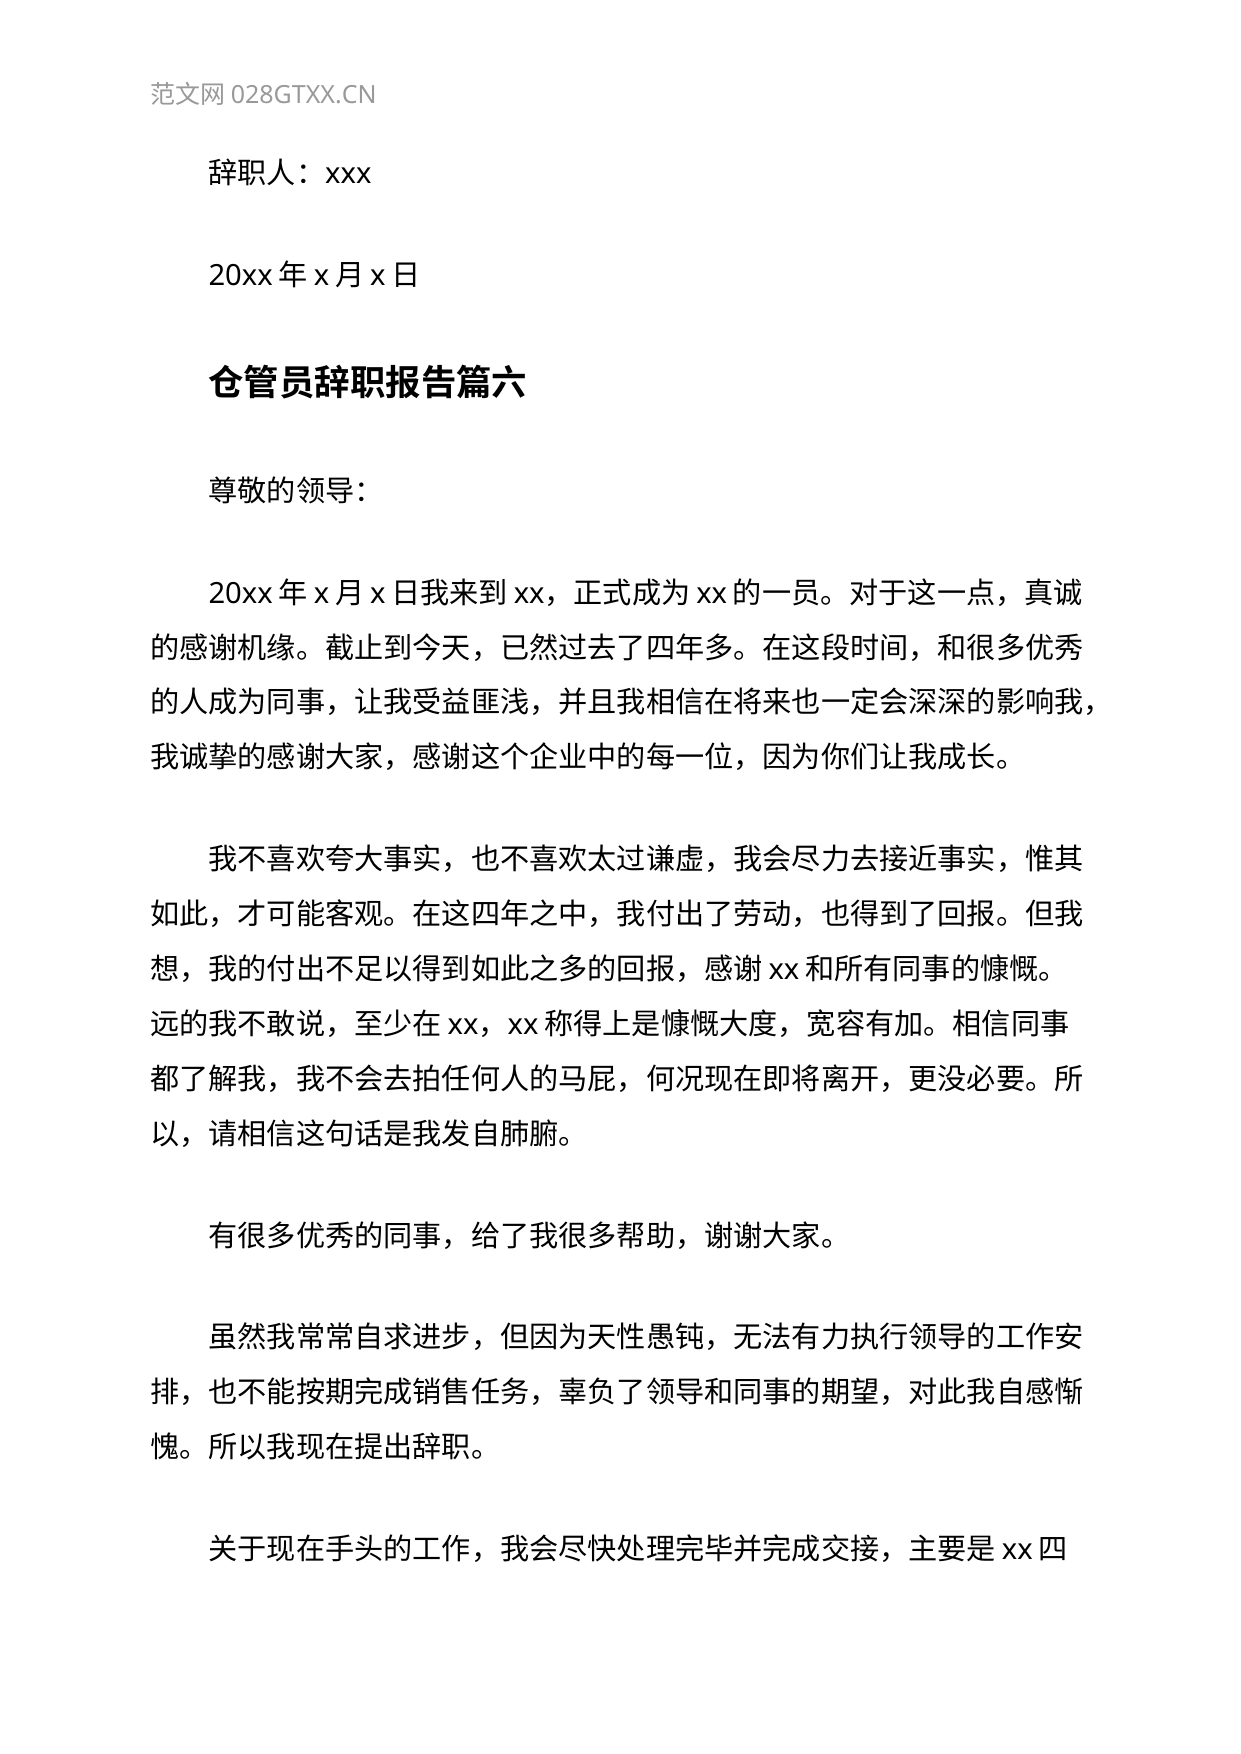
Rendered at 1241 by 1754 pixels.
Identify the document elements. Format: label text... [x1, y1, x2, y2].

text 20xx年x月x日 [150, 252, 1090, 294]
text 尊敬的领导： [150, 467, 1090, 510]
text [150, 1526, 1090, 1568]
text 虽然我常常自求进步，但因为天性愚钝，无法有力执行领导的工作安排，也不能按期完成销售任务，辜负了领导和同事的期望，对此我自感惭愧。所以我现在提出辞职。 [150, 1314, 1090, 1466]
text 辞职人：xxx [150, 150, 1090, 192]
text 20xx年x月x日我来到xx，正式成为xx的一员。对于这一点，真诚的感谢机缘。截止到今天，已然过去了四年多。在这段时间，和很多优秀的人成为同事，让我受益匪浅，并且我相信在将来也一定会深深的影响我，我诚挚的感谢大家，感谢这个企业中的每一位，因为你们让我成长。 [150, 569, 1090, 776]
text 我不喜欢夸大事实，也不喜欢太过谦虚，我会尽力去接近事实，惟其如此，才可能客观。在这四年之中，我付出了劳动，也得到了回报。但我想，我的付出不足以得到如此之多的回报，感谢xx和所有同事的慷慨。远的我不敢说，至少在xx，xx称得上是慷慨大度，宽容有加。相信同事都了解我，我不会去拍任何人的马屁，何况现在即将离开，更没必要。所以，请相信这句话是我发自肺腑。 [150, 836, 1090, 1153]
text 有很多优秀的同事，给了我很多帮助，谢谢大家。 [150, 1212, 1090, 1254]
text 仓管员辞职报告篇六 [150, 354, 1090, 405]
